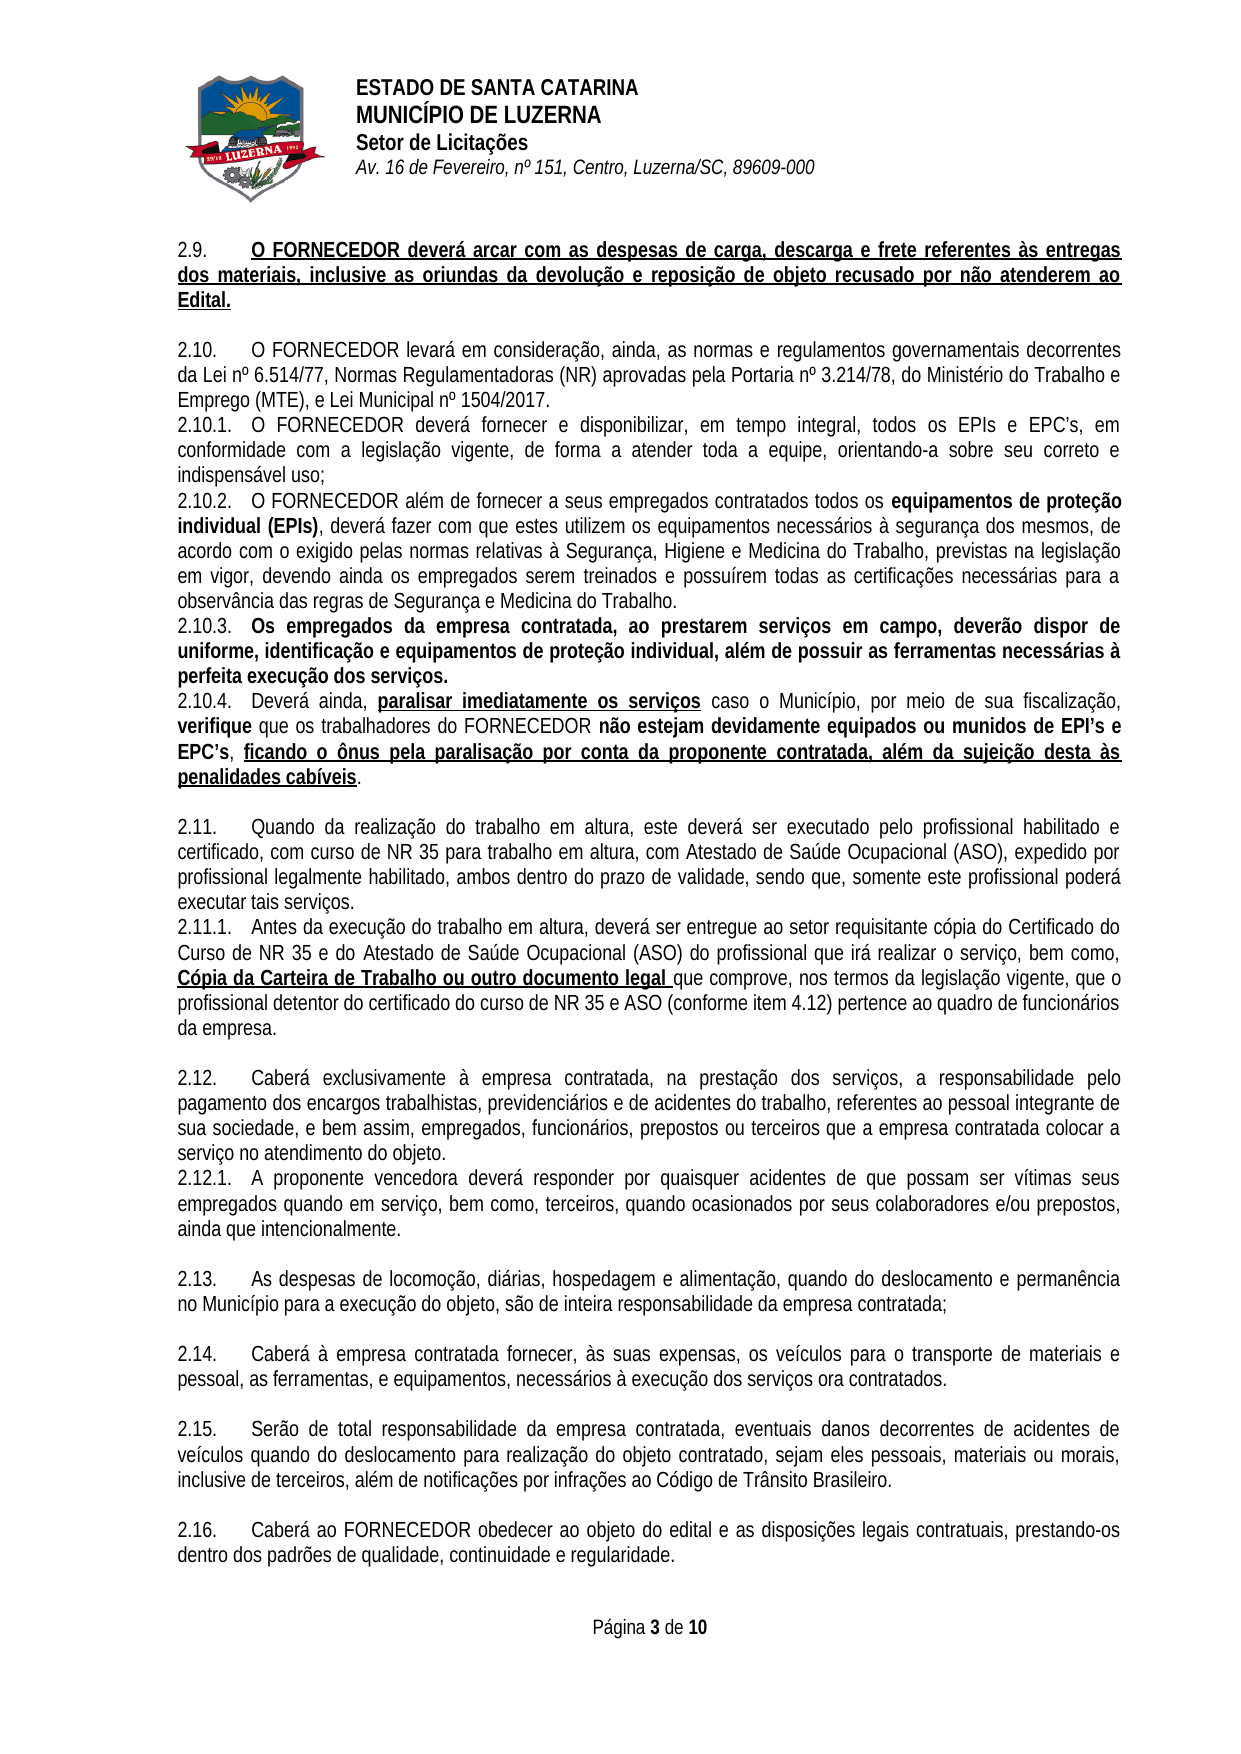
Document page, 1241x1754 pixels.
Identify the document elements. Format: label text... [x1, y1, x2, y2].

list As despesas de locomoção, diárias, hospedagem e alimentação, quando do deslocamento e permanência no Município para a execução do objeto, são de inteira responsabilidade da empresa contratada; [177, 1266, 1122, 1316]
list Serão de total responsabilidade da empresa contratada, eventuais danos decorrentes de acidentes de veículos quando do deslocamento para realização do objeto contratado, sejam eles pessoais, materiais ou morais, inclusive de terceiros, além de notificações por infrações ao Código de Trânsito Brasileiro. [177, 1416, 1122, 1492]
list O FORNECEDOR além de fornecer a seus empregados contratados todos os equipamentos de proteção individual (EPIs), deverá fazer com que estes utilizem os equipamentos necessários à segurança dos mesmos, de acordo com o exigido pelas normas relativas à Segurança, Higiene e Medicina do Trabalho, previstas na legislação em vigor, devendo ainda os empregados serem treinados e possuírem todas as certificações necessárias para a observância das regras de Segurança e Medicina do Trabalho. [177, 487, 1122, 613]
list Quando da realização do trabalho em altura, este deverá ser executado pelo profissional habilitado e certificado, com curso de NR 35 para trabalho em altura, com Atestado de Saúde Ocupacional (ASO), expedido por profissional legalmente habilitado, ambos dentro do prazo de validade, sendo que, somente este profissional poderá executar tais serviços. [177, 814, 1122, 914]
list O FORNECEDOR deverá fornecer e disponibilizar, em tempo integral, todos os EPIs e EPC’s, em conformidade com a legislação vigente, de forma a atender toda a equipe, orientando-a sobre seu correto e indispensável uso; [177, 412, 1122, 487]
list Deverá ainda, paralisar imediatamente os serviços caso o Município, por meio de sua fiscalização, verifique que os trabalhadores do FORNECEDOR não estejam devidamente equipados ou munidos de EPI’s e EPC’s, ficando o ônus pela paralisação por conta da proponente contratada, além da sujeição desta às penalidades cabíveis. [177, 688, 1122, 789]
list O FORNECEDOR deverá arcar com as despesas de carga, descarga e frete referentes às entregas dos materiais, inclusive as oriundas da devolução e reposição de objeto recusado por não atenderem ao Edital. [177, 284, 1122, 312]
list Os empregados da empresa contratada, ao prestarem serviços em campo, deverão dispor de uniforme, identificação e equipamentos de proteção individual, além de possuir as ferramentas necessárias à perfeita execução dos serviços. [177, 613, 1122, 688]
list O FORNECEDOR levará em consideração, ainda, as normas e regulamentos governamentais decorrentes da Lei nº 6.514/77, Normas Regulamentadoras (NR) aprovadas pela Portaria nº 3.214/78, do Ministério do Trabalho e Emprego (MTE), e Lei Municipal nº 1504/2017. [177, 337, 1122, 412]
list Caberá exclusivamente à empresa contratada, na prestação dos serviços, a responsabilidade pelo pagamento dos encargos trabalhistas, previdenciários e de acidentes do trabalho, referentes ao pessoal integrante de sua sociedade, e bem assim, empregados, funcionários, prepostos ou terceiros que a empresa contratada colocar a serviço no atendimento do objeto. [177, 1065, 1122, 1165]
list A proponente vencedora deverá responder por quaisquer acidentes de que possam ser vítimas seus empregados quando em serviço, bem como, terceiros, quando ocasionados por seus colaboradores e/ou prepostos, ainda que intencionalmente. [177, 1165, 1122, 1241]
list Caberá ao FORNECEDOR obedecer ao objeto do edital e as disposições legais contratuais, prestando-os dentro dos padrões de qualidade, continuidade e regularidade. [177, 1517, 1122, 1567]
list Antes da execução do trabalho em altura, deverá ser entregue ao setor requisitante cópia do Certificado do Curso de NR 35 e do Atestado de Saúde Ocupacional (ASO) do profissional que irá realizar o serviço, bem como, Cópia da Carteira de Trabalho ou outro documento legal que comprove, nos termos da legislação vigente, que o profissional detentor do certificado do curso de NR 35 e ASO (conforme item 4.12) pertence ao quadro de funcionários da empresa. [177, 914, 1122, 1040]
picture [184, 73, 325, 203]
list Caberá à empresa contratada fornecer, às suas expensas, os veículos para o transporte de materiais e pessoal, as ferramentas, e equipamentos, necessários à execução dos serviços ora contratados. [177, 1341, 1122, 1391]
list O FORNECEDOR deverá arcar com as despesas de carga, descarga e frete referentes às entregas dos materiais, inclusive as oriundas da devolução e reposição de objeto recusado por não atenderem ao Edital. [177, 236, 1122, 283]
